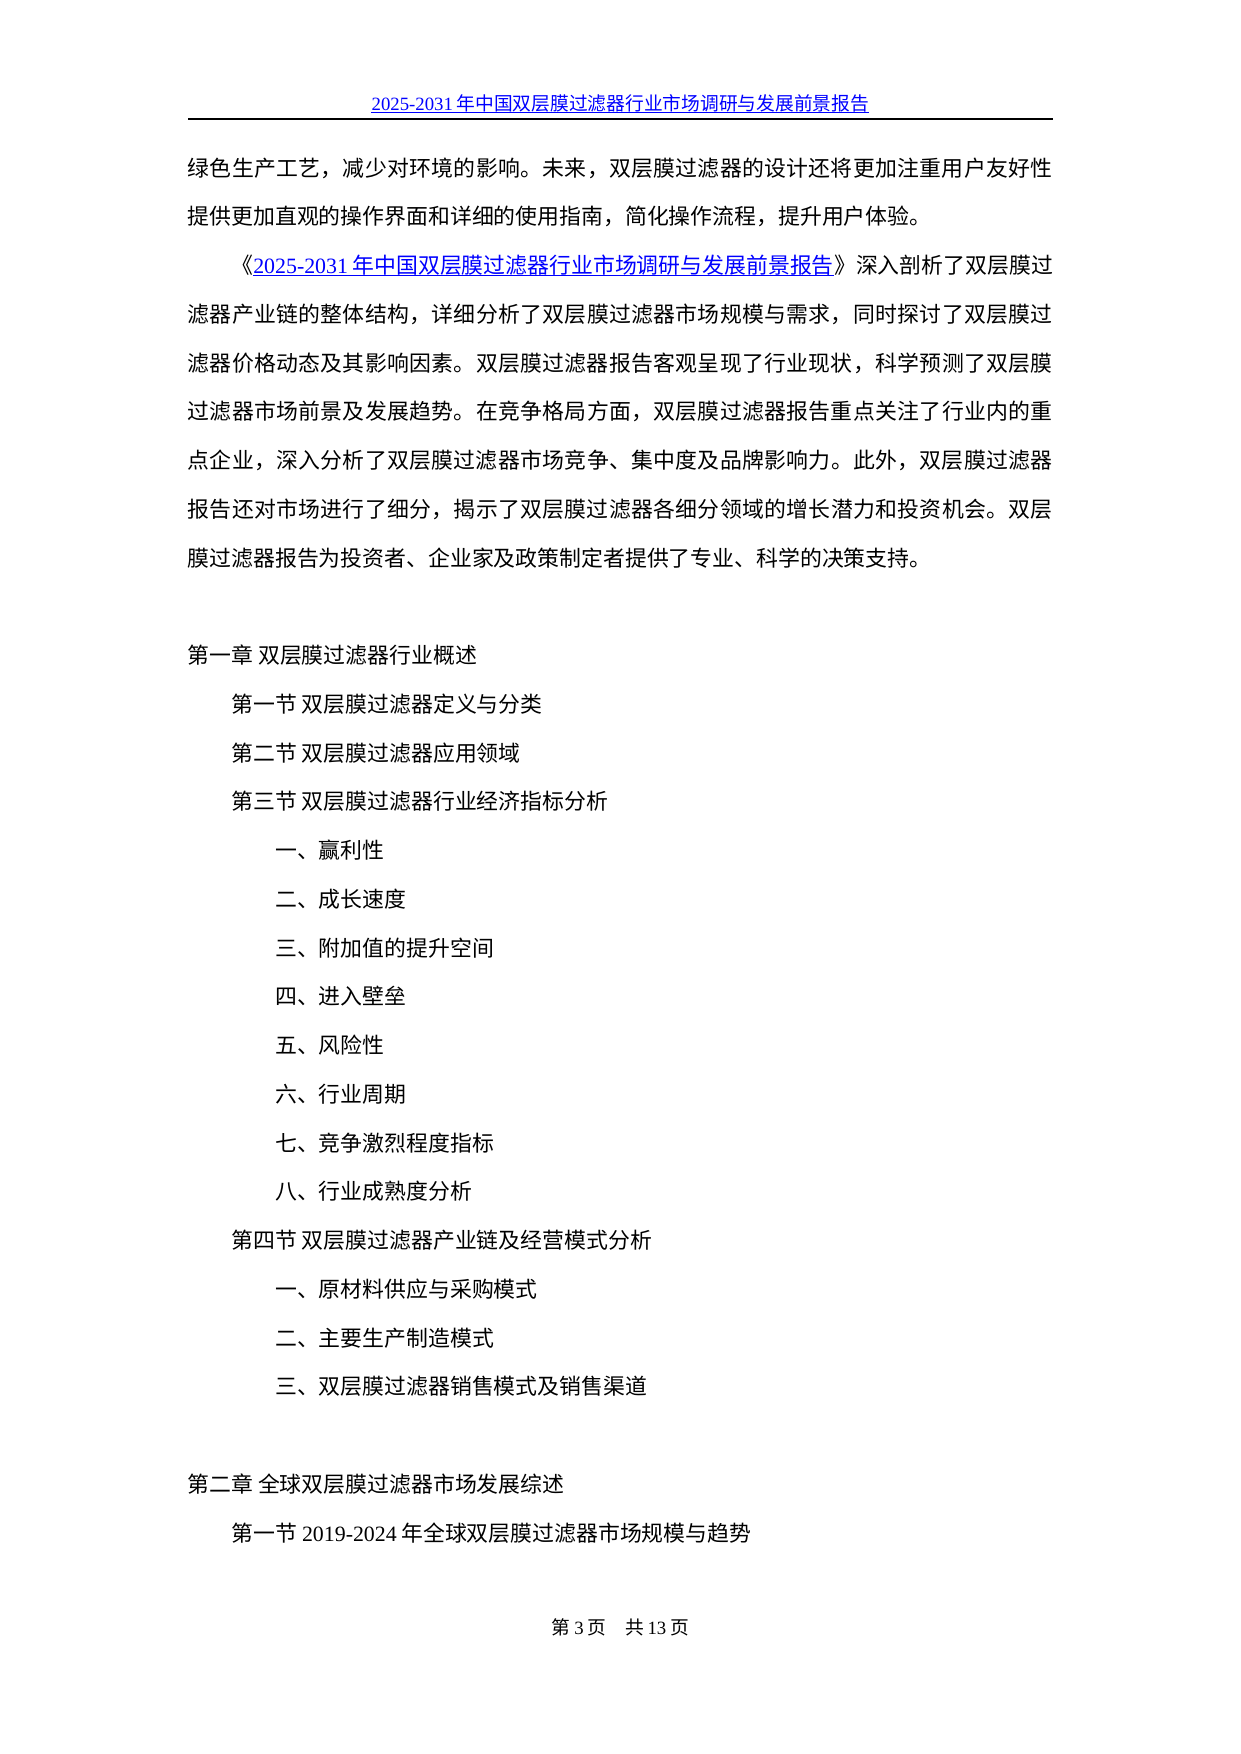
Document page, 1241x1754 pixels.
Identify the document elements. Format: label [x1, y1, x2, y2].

text [187, 150, 1053, 1548]
